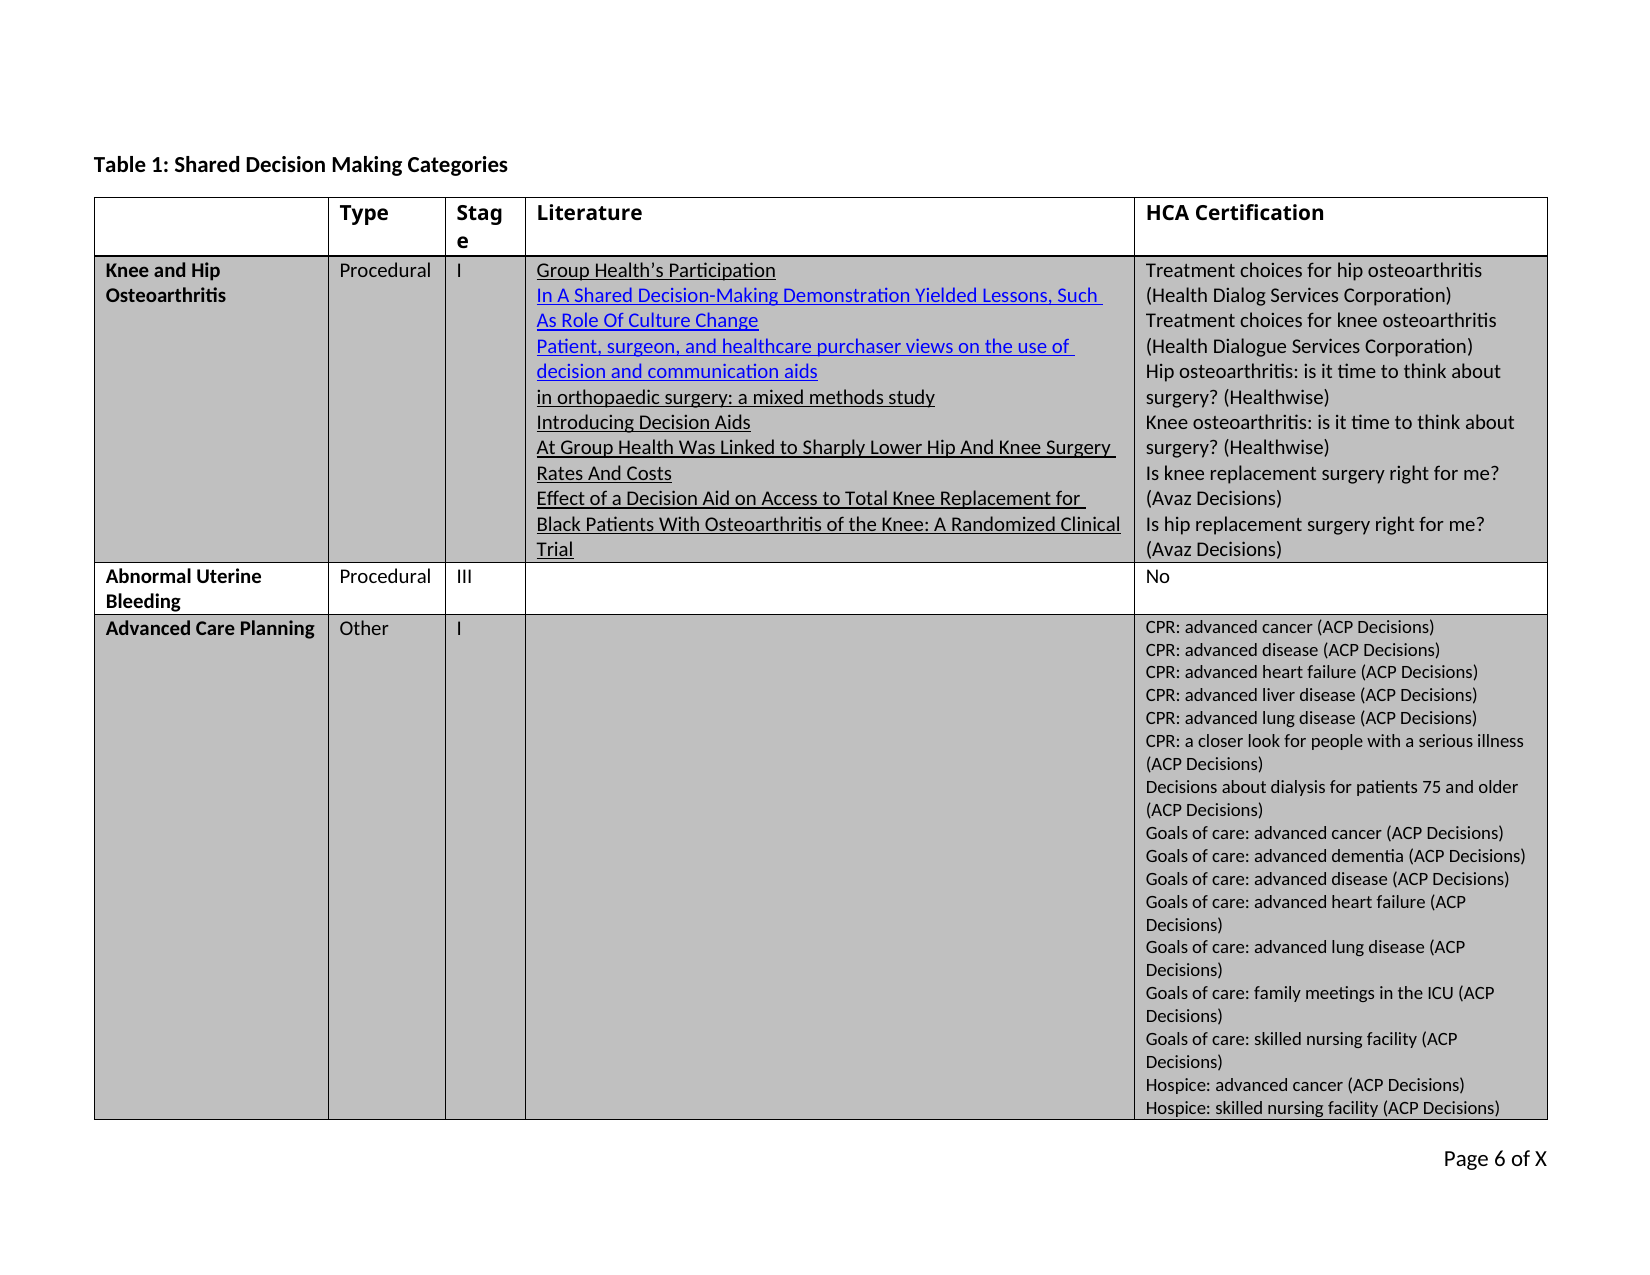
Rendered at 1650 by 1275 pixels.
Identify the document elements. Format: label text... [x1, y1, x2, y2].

table_header [95, 198, 328, 255]
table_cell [1135, 615, 1547, 1119]
table_cell [526, 563, 1134, 614]
table_cell Group Health’s Participation In A Shared Decision-Making Demonstration Yielded Lessons, Such As Role Of Culture Change Patient, surgeon, and healthcare purchaser views on the use of decision and communication aids in orthopaedic surgery: a mixed methods study Introducing Decision Aids At Group Health Was Linked to Sharply Lower Hip And Knee Surgery Rates And Costs Effect of a Decision Aid on Access to Total Knee Replacement for Black Patients With Osteoarthritis of the Knee: A Randomized Clinical Trial [526, 257, 1134, 562]
table_cell III [446, 563, 525, 614]
table_cell [526, 615, 1134, 1119]
table_header HCA Certification [1135, 198, 1547, 255]
table_header Stage [446, 198, 525, 255]
table_header Type [329, 198, 445, 255]
table_cell No [1135, 563, 1547, 614]
table_cell Procedural [329, 257, 445, 562]
table_header Literature [526, 198, 1134, 255]
table_cell Other [329, 615, 445, 1119]
table_cell Treatment choices for hip osteoarthritis (Health Dialog Services Corporation) Treatment choices for knee osteoarthritis (Health Dialogue Services Corporation) Hip osteoarthritis: is it time to think about surgery? (Healthwise) Knee osteoarthritis: is it time to think about surgery? (Healthwise) Is knee replacement surgery right for me? (Avaz Decisions) Is hip replacement surgery right for me? (Avaz Decisions) [1135, 257, 1547, 562]
table_cell I [446, 257, 525, 562]
table_cell Knee and Hip Osteoarthritis [95, 257, 328, 562]
table_cell Procedural [329, 563, 445, 614]
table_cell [95, 615, 328, 1119]
table_cell I [446, 615, 525, 1119]
table_cell Abnormal Uterine Bleeding [95, 563, 328, 614]
text Table 1: Shared Decision Making Categories [94, 150, 1547, 178]
